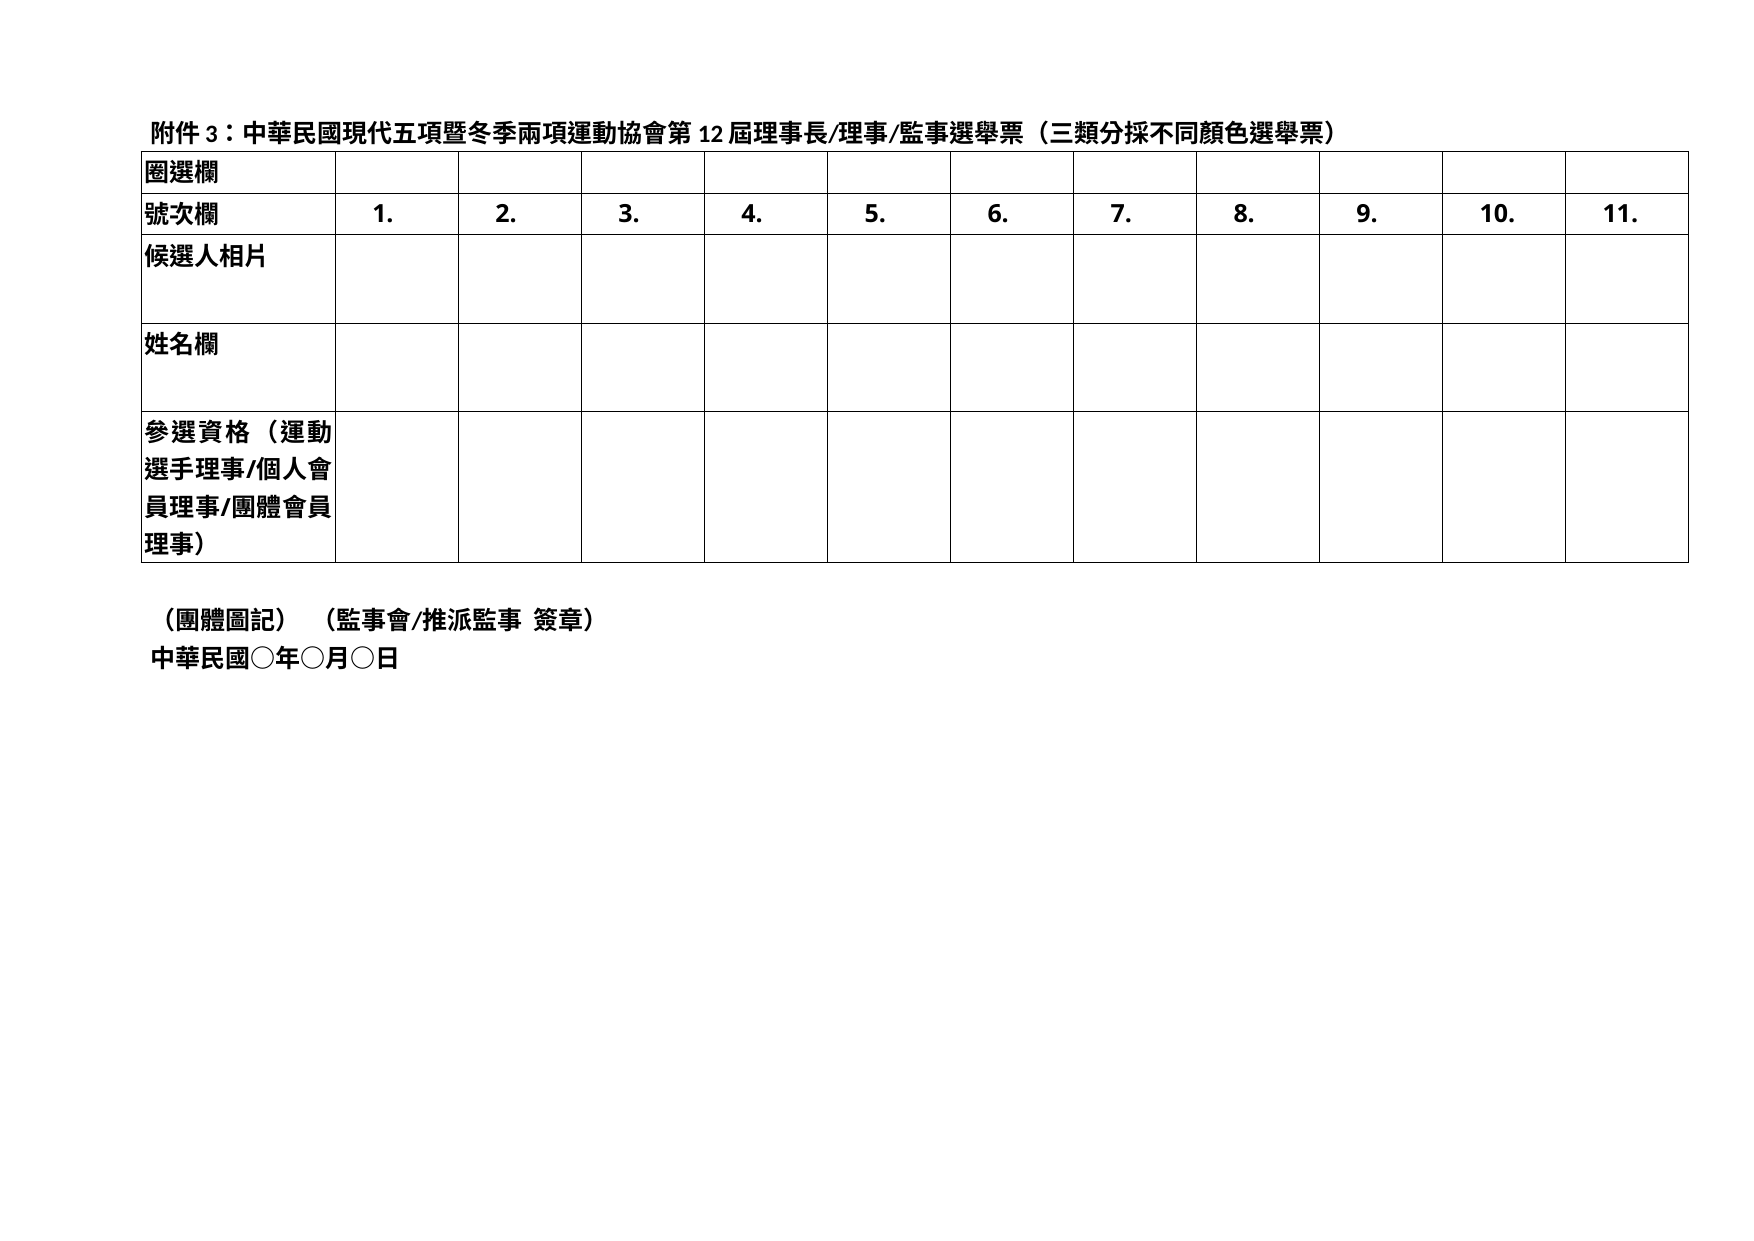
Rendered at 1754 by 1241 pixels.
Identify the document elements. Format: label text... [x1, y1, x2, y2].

table_cell [336, 235, 458, 322]
table_cell [951, 235, 1073, 322]
table_cell 姓名欄 [142, 324, 335, 411]
table_cell [828, 412, 950, 562]
table_cell [582, 324, 704, 411]
table_cell [459, 412, 581, 562]
table_cell [705, 235, 827, 322]
text 中華民國○年○月○日 [150, 638, 1680, 675]
table_cell [1074, 194, 1196, 234]
table_cell [336, 194, 458, 234]
table_cell [1074, 412, 1196, 562]
table_header [1197, 152, 1319, 192]
table_header 圈選欄 [142, 152, 335, 192]
table_cell 候選人相片 [142, 235, 335, 322]
table_cell [336, 324, 458, 411]
table_cell [1566, 194, 1688, 234]
table_cell [1320, 194, 1442, 234]
text （團體圖記） （監事會/推派監事 簽章） [150, 600, 1680, 638]
table_header [705, 152, 827, 192]
table_cell [705, 324, 827, 411]
table_header [582, 152, 704, 192]
table_cell [1566, 324, 1688, 411]
table_header [459, 152, 581, 192]
table_cell [459, 194, 581, 234]
table_cell [1566, 235, 1688, 322]
table_cell [1443, 194, 1565, 234]
table_cell [1197, 412, 1319, 562]
table_cell [705, 412, 827, 562]
table_cell [1197, 194, 1319, 234]
table_cell [1566, 412, 1688, 562]
table_cell [336, 412, 458, 562]
table_cell [582, 412, 704, 562]
table_header [1320, 152, 1442, 192]
table_cell [1443, 235, 1565, 322]
table_cell [1197, 235, 1319, 322]
table_cell [705, 194, 827, 234]
table_cell [1320, 235, 1442, 322]
table_cell [1320, 324, 1442, 411]
table_header [336, 152, 458, 192]
table_cell [582, 194, 704, 234]
table_cell 號次欄 [142, 194, 335, 234]
table_cell [1197, 324, 1319, 411]
table_cell [582, 235, 704, 322]
table_cell [1443, 412, 1565, 562]
table_cell [951, 194, 1073, 234]
table_cell [1443, 324, 1565, 411]
table_cell [1074, 235, 1196, 322]
table_cell [828, 324, 950, 411]
table_header [828, 152, 950, 192]
table_cell [951, 412, 1073, 562]
table_cell [459, 324, 581, 411]
text 附件3：中華民國現代五項暨冬季兩項運動協會第12屆理事長/理事/監事選舉票（三類分採不同顏色選舉票） [150, 113, 1680, 151]
table_cell [951, 324, 1073, 411]
table_cell 參選資格（運動選手理事/個人會員理事/團體會員理事） [142, 412, 335, 562]
table_header [1074, 152, 1196, 192]
table_cell [1074, 324, 1196, 411]
table_cell [1320, 412, 1442, 562]
table_cell [828, 194, 950, 234]
table_cell [459, 235, 581, 322]
table_header [951, 152, 1073, 192]
table_header [1443, 152, 1565, 192]
table_cell [828, 235, 950, 322]
table_header [1566, 152, 1688, 192]
